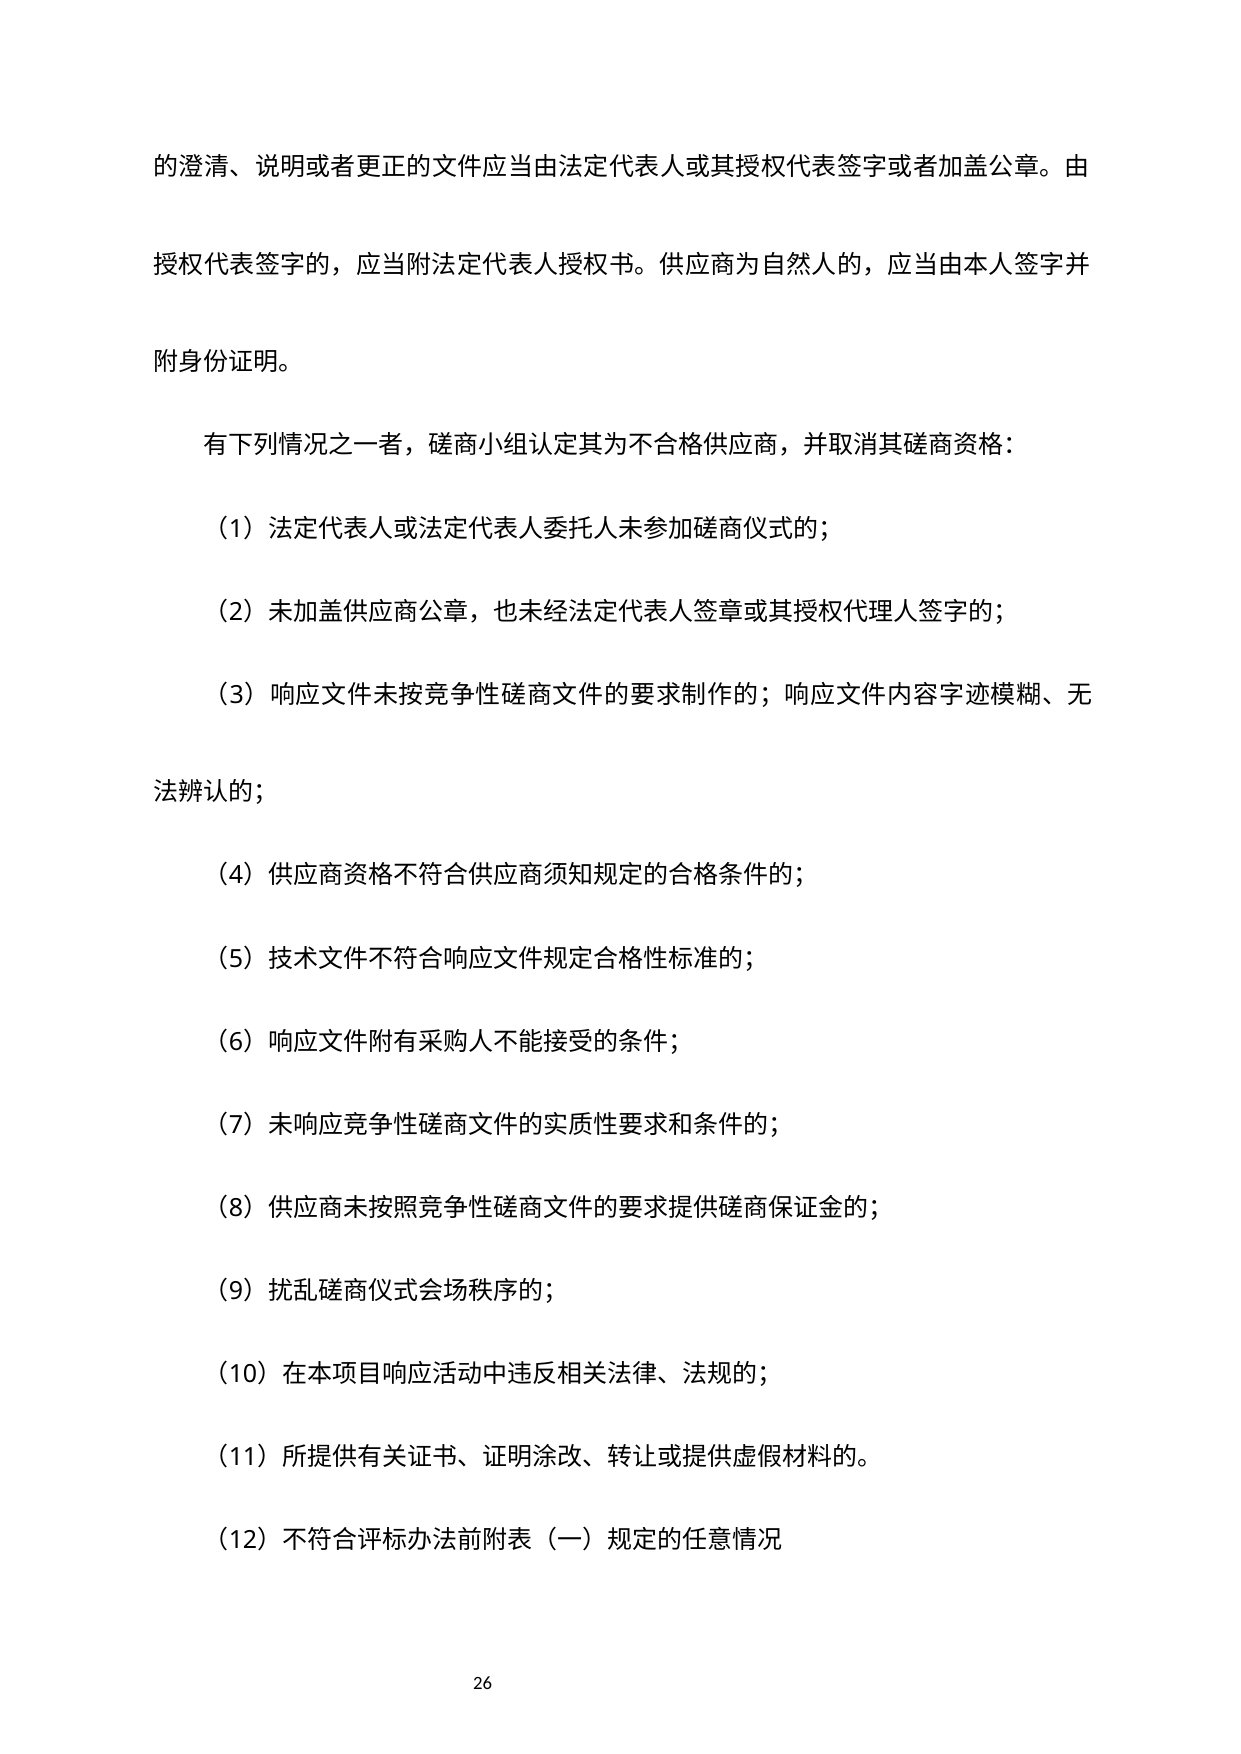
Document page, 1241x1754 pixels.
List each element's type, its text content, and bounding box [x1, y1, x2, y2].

text （1）法定代表人或法定代表人委托人未参加磋商仪式的； [153, 494, 1092, 559]
text （4）供应商资格不符合供应商须知规定的合格条件的； [153, 841, 1092, 906]
text （6）响应文件附有采购人不能接受的条件； [153, 1007, 1092, 1072]
text （12）不符合评标办法前附表（一）规定的任意情况 [153, 1506, 1092, 1571]
text （5）技术文件不符合响应文件规定合格性标准的； [153, 924, 1092, 989]
text （10）在本项目响应活动中违反相关法律、法规的； [153, 1339, 1092, 1404]
text （3）响应文件未按竞争性磋商文件的要求制作的；响应文件内容字迹模糊、无法辨认的； [153, 660, 1092, 822]
text （2）未加盖供应商公章，也未经法定代表人签章或其授权代理人签字的； [153, 577, 1092, 642]
text （9）扰乱磋商仪式会场秩序的； [153, 1256, 1092, 1321]
text （7）未响应竞争性磋商文件的实质性要求和条件的； [153, 1090, 1092, 1155]
text （8）供应商未按照竞争性磋商文件的要求提供磋商保证金的； [153, 1173, 1092, 1238]
text 有下列情况之一者，磋商小组认定其为不合格供应商，并取消其磋商资格： [153, 411, 1092, 476]
text （11）所提供有关证书、证明涂改、转让或提供虚假材料的。 [153, 1422, 1092, 1487]
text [153, 132, 1092, 392]
